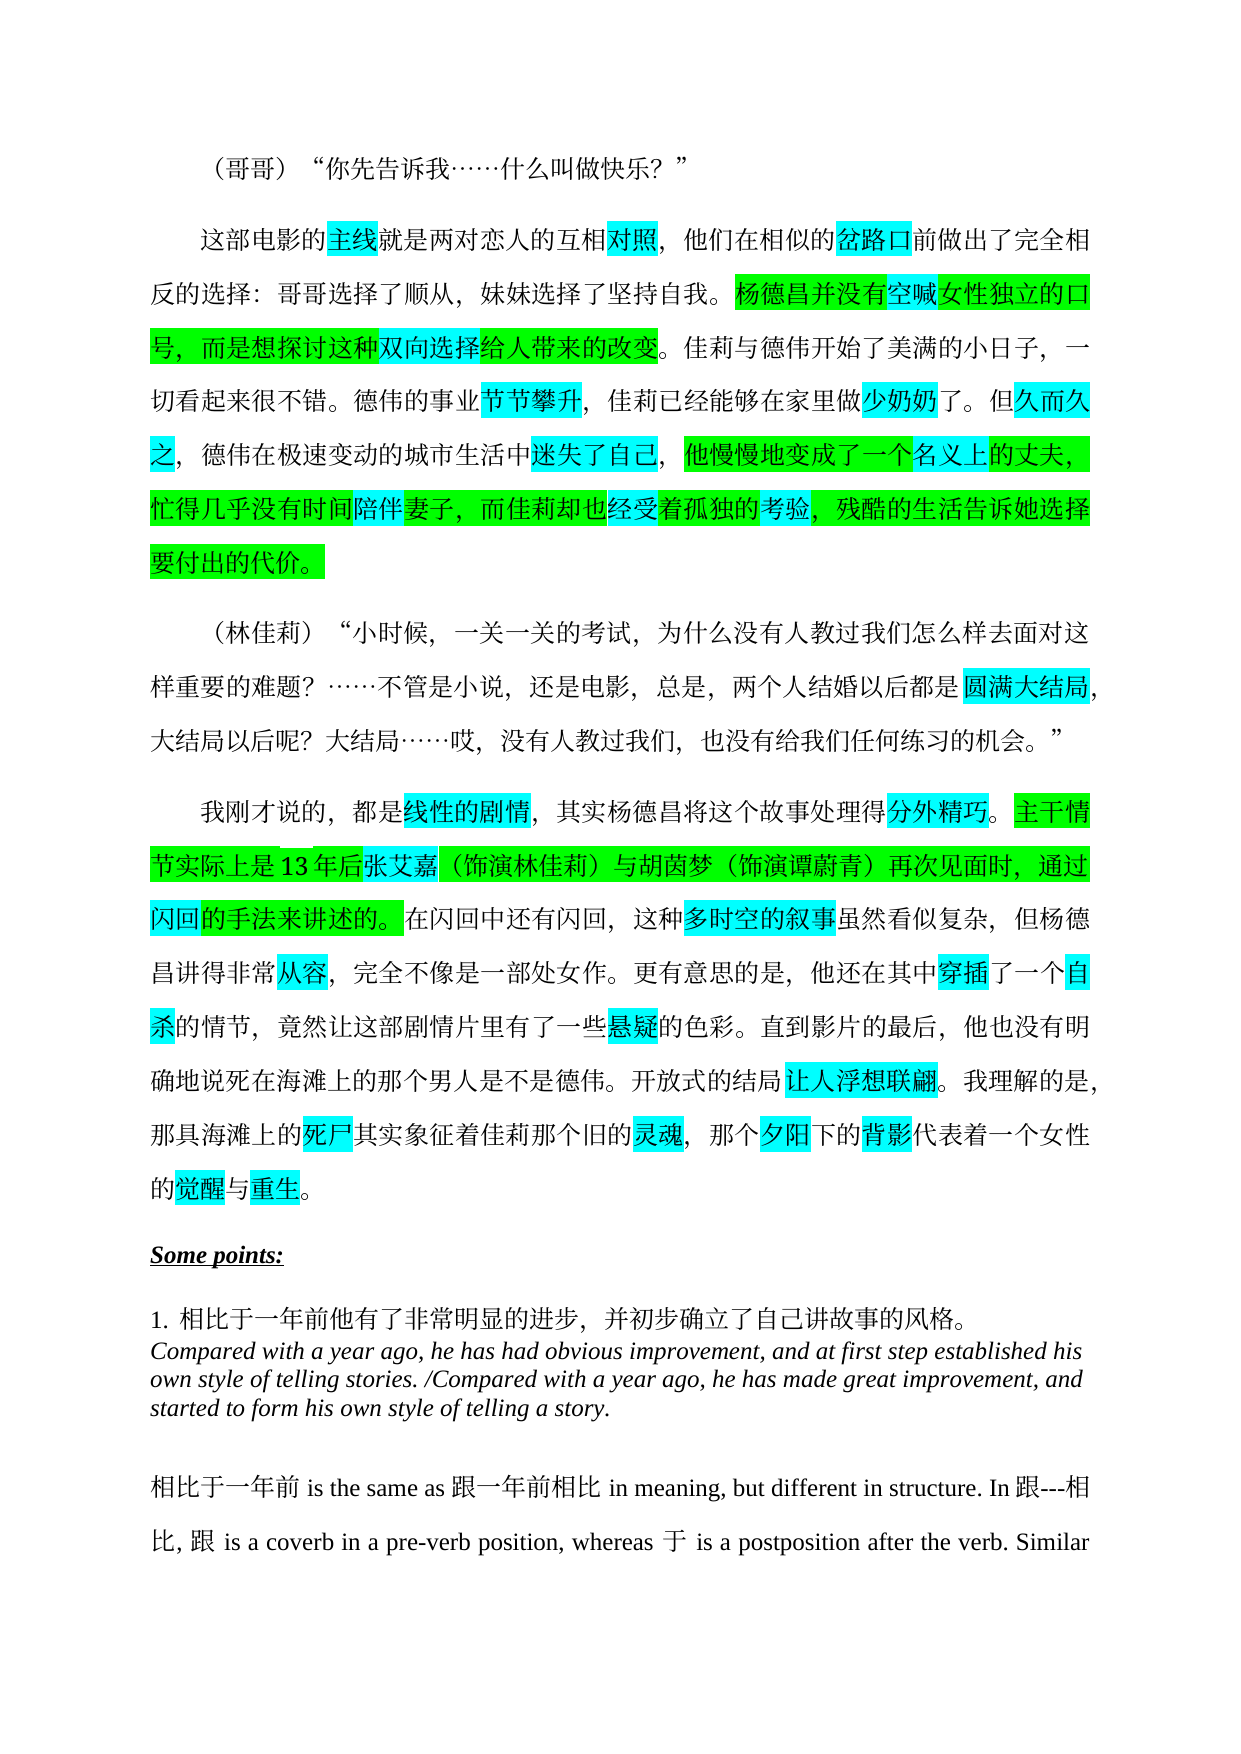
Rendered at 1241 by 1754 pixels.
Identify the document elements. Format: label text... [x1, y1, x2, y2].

text Compared with a year ago, he has had obvious improvement, and at first step established his own style of telling stories. /Compared with a year ago, he has made great improvement, and started to form his own style of telling a story. [150, 1336, 1090, 1422]
text Some points: [150, 1240, 1090, 1269]
text （林佳莉）“小时候，一关一关的考试，为什么没有人教过我们怎么样去面对这样重要的难题？……不管是小说，还是电影，总是，两个人结婚以后都是圆满大结局，大结局以后呢？大结局……哎，没有人教过我们，也没有给我们任何练习的机会。” [150, 614, 1090, 758]
text 这部电影的主线就是两对恋人的互相对照，他们在相似的岔路口前做出了完全相反的选择：哥哥选择了顺从，妹妹选择了坚持自我。杨德昌并没有空喊女性独立的口号，而是想探讨这种双向选择给人带来的改变。佳莉与德伟开始了美满的小日子，一切看起来很不错。德伟的事业节节攀升，佳莉已经能够在家里做少奶奶了。但久而久之，德伟在极速变动的城市生活中迷失了自己，他慢慢地变成了一个名义上的丈夫，忙得几乎没有时间陪伴妻子，而佳莉却也经受着孤独的考验，残酷的生活告诉她选择要付出的代价。 [150, 221, 1090, 579]
text （哥哥）“你先告诉我……什么叫做快乐？” [150, 150, 1090, 186]
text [150, 1467, 1090, 1557]
list 相比于一年前他有了非常明显的进步，并初步确立了自己讲故事的风格。 [150, 1300, 1090, 1336]
text 我刚才说的，都是线性的剧情，其实杨德昌将这个故事处理得分外精巧。主干情节实际上是13年后张艾嘉（饰演林佳莉）与胡茵梦（饰演谭蔚青）再次见面时，通过闪回的手法来讲述的。在闪回中还有闪回，这种多时空的叙事虽然看似复杂，但杨德昌讲得非常从容，完全不像是一部处女作。更有意思的是，他还在其中穿插了一个自杀的情节，竟然让这部剧情片里有了一些悬疑的色彩。直到影片的最后，他也没有明确地说死在海滩上的那个男人是不是德伟。开放式的结局让人浮想联翩。我理解的是，那具海滩上的死尸其实象征着佳莉那个旧的灵魂，那个夕阳下的背影代表着一个女性的觉醒与重生。 [150, 792, 1090, 1205]
